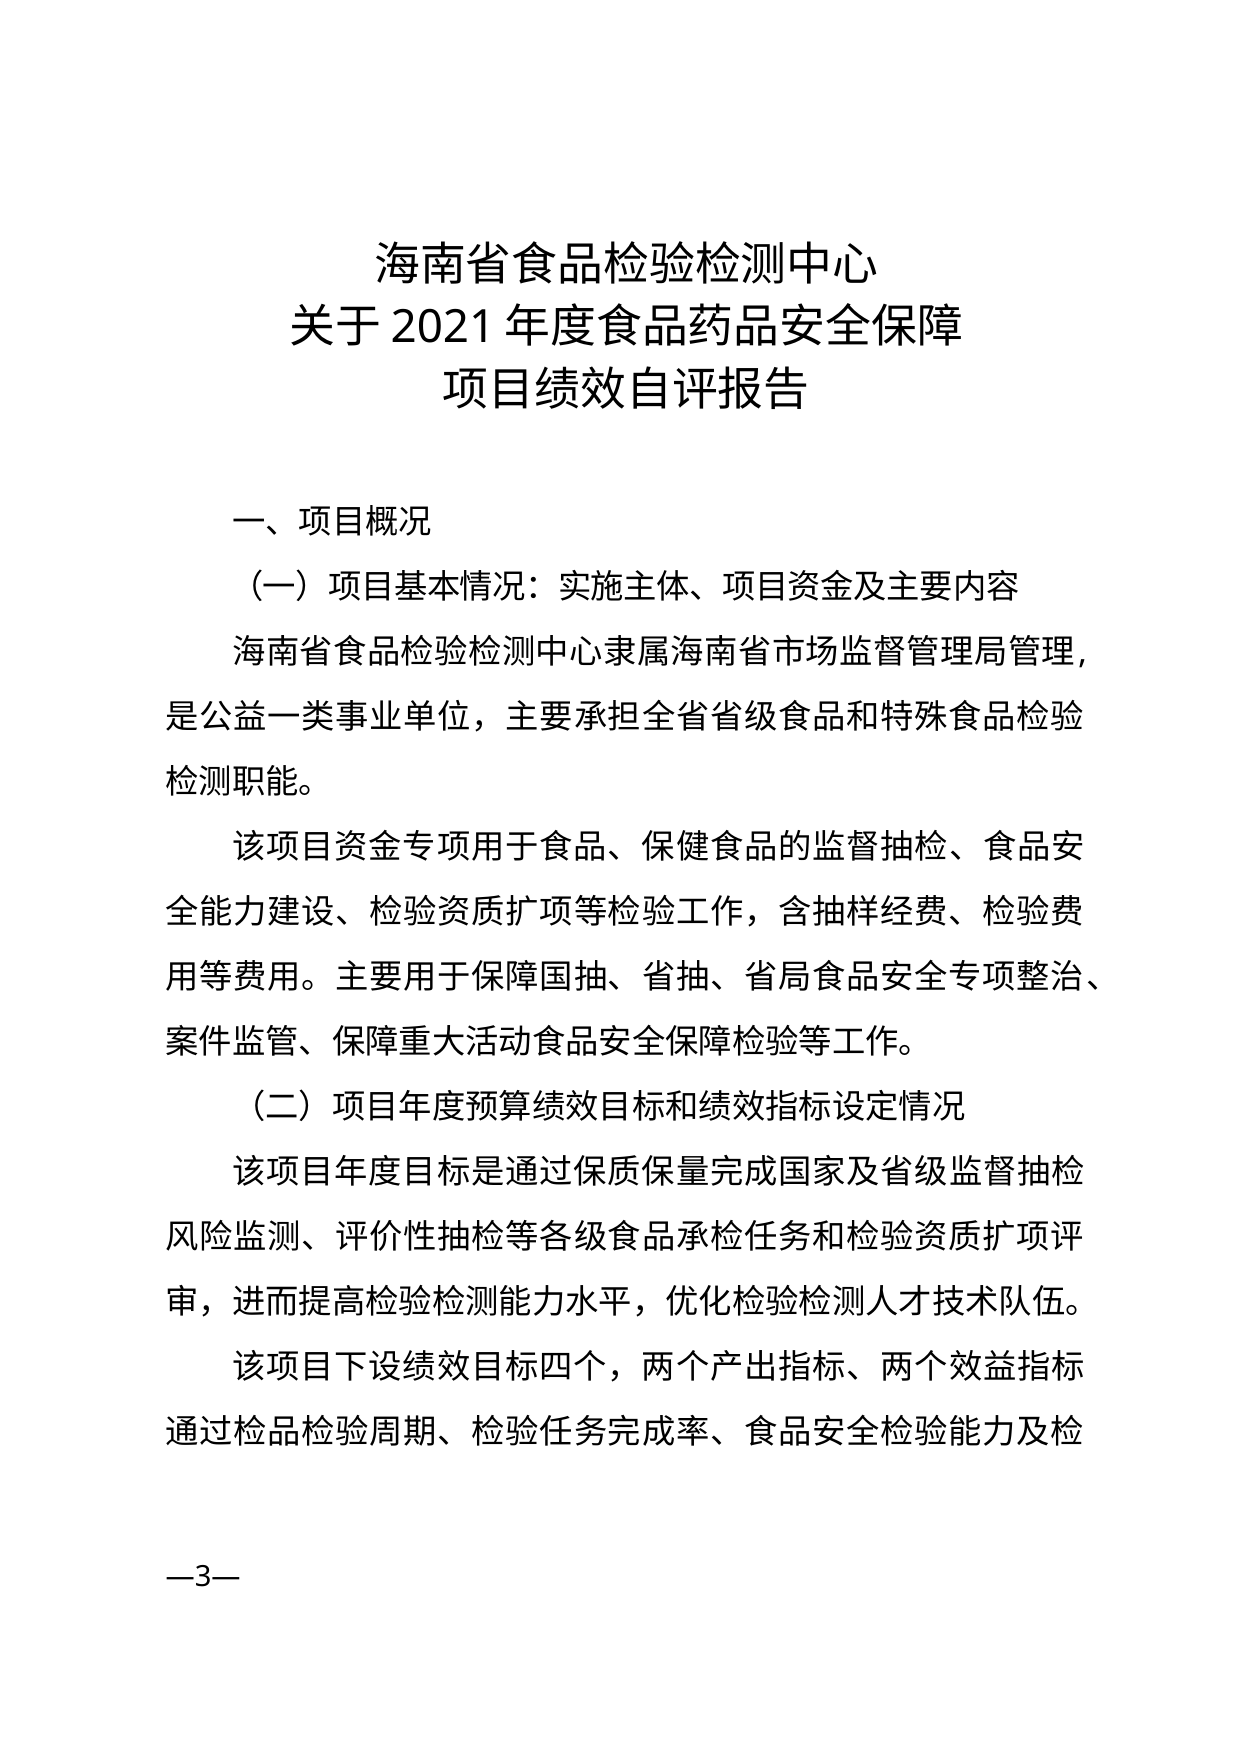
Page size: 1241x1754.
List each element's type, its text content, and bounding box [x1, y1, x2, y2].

text 该项目年度目标是通过保质保量完成国家及省级监督抽检、风险监测、评价性抽检等各级食品承检任务和检验资质扩项评审，进而提高检验检测能力水平，优化检验检测人才技术队伍。 [165, 1137, 1087, 1332]
text 海南省食品检验检测中心隶属海南省市场监督管理局管理,是公益一类事业单位，主要承担全省省级食品和特殊食品检验检测职能。 [165, 617, 1087, 812]
text 关于2021年度食品药品安全保障 [165, 293, 1087, 355]
text （二）项目年度预算绩效目标和绩效指标设定情况 [165, 1072, 1087, 1137]
text （一）项目基本情况：实施主体、项目资金及主要内容 [165, 552, 1087, 617]
text 一、项目概况 [165, 487, 1087, 552]
text 项目绩效自评报告 [165, 355, 1087, 418]
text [165, 1332, 1087, 1462]
text 海南省食品检验检测中心 [165, 230, 1087, 293]
text 该项目资金专项用于食品、保健食品的监督抽检、食品安全能力建设、检验资质扩项等检验工作，含抽样经费、检验费用等费用。主要用于保障国抽、省抽、省局食品安全专项整治、案件监管、保障重大活动食品安全保障检验等工作。 [165, 812, 1087, 1072]
